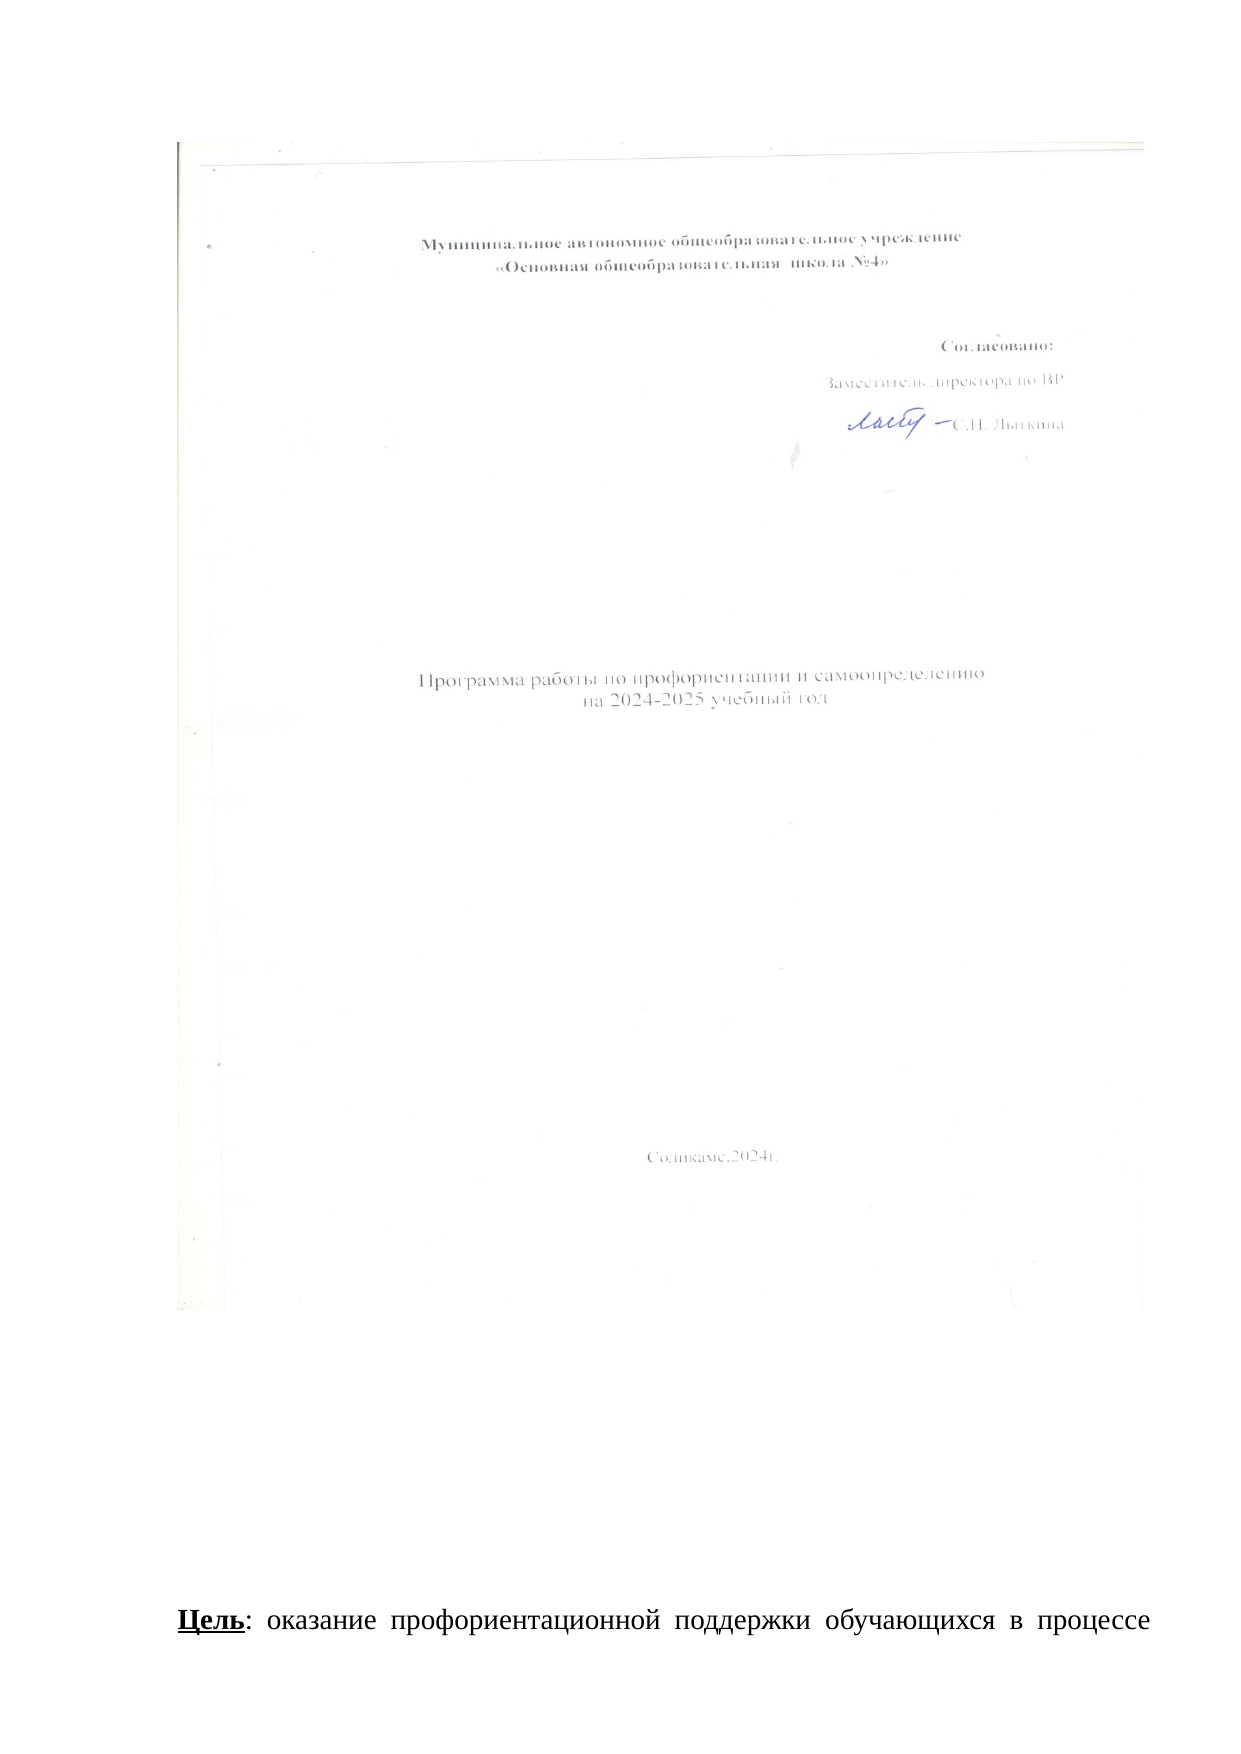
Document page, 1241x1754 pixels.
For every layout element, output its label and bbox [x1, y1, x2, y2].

picture [177, 142, 1152, 1310]
text [177, 1602, 1152, 1636]
